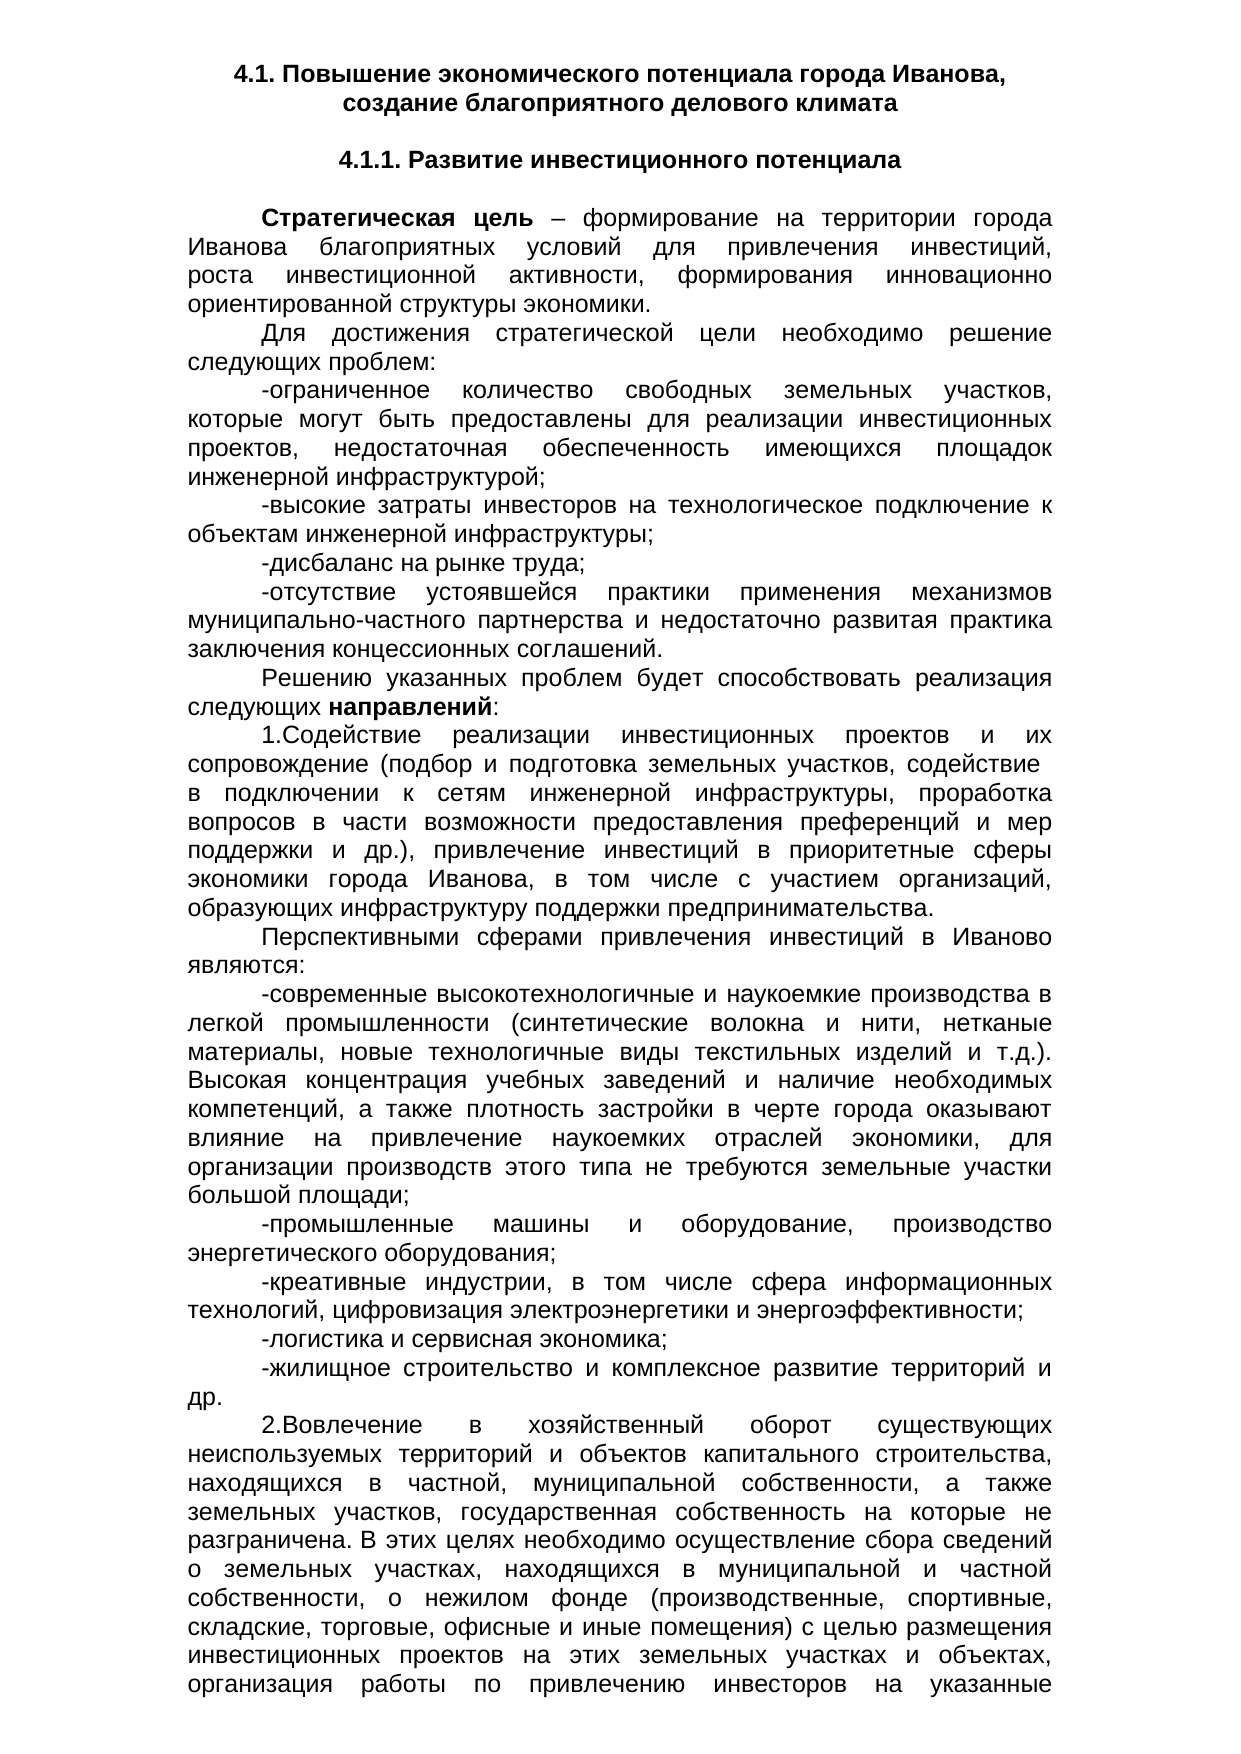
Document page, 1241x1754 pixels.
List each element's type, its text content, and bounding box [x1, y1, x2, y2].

text Для достижения стратегической цели необходимо решение следующих проблем: [187, 318, 1053, 375]
text Стратегическая цель – формирование на территории города Иванова благоприятных условий для привлечения инвестиций, роста инвестиционной активности, формирования инновационно ориентированной структуры экономики. [187, 203, 1053, 318]
text Решению указанных проблем будет способствовать реализация следующих направлений: [187, 663, 1053, 720]
text -ограниченное количество свободных земельных участков, которые могут быть предоставлены для реализации инвестиционных проектов, недостаточная обеспеченность имеющихся площадок инженерной инфраструктурой; [187, 375, 1053, 490]
text -дисбаланс на рынке труда; [187, 548, 1053, 577]
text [187, 1410, 1053, 1698]
text 1.Содействие реализации инвестиционных проектов и их сопровождение (подбор и подготовка земельных участков, содействие в подключении к сетям инженерной инфраструктуры, проработка вопросов в части возможности предоставления преференций и мер поддержки и др.), привлечение инвестиций в приоритетные сферы экономики города Иванова, в том числе с участием организаций, образующих инфраструктуру поддержки предпринимательства. [187, 720, 1053, 922]
text -промышленные машины и оборудование, производство энергетического оборудования; [187, 1209, 1053, 1267]
text 4.1. Повышение экономического потенциала города Иванова, создание благоприятного делового климата [187, 59, 1053, 117]
text -высокие затраты инвесторов на технологическое подключение к объектам инженерной инфраструктуры; [187, 490, 1053, 548]
text Перспективными сферами привлечения инвестиций в Иваново являются: [187, 922, 1053, 979]
text 4.1.1. Развитие инвестиционного потенциала [187, 145, 1053, 174]
text -современные высокотехнологичные и наукоемкие производства в легкой промышленности (синтетические волокна и нити, нетканые материалы, новые технологичные виды текстильных изделий и т.д.). Высокая концентрация учебных заведений и наличие необходимых компетенций, а также плотность застройки в черте города оказывают влияние на привлечение наукоемких отраслей экономики, для организации производств этого типа не требуются земельные участки большой площади; [187, 979, 1053, 1209]
text -логистика и сервисная экономика; [187, 1324, 1053, 1353]
text -жилищное строительство и комплексное развитие территорий и др. [187, 1353, 1053, 1410]
text -отсутствие устоявшейся практики применения механизмов муниципально-частного партнерства и недостаточно развитая практика заключения концессионных соглашений. [187, 577, 1053, 663]
text -креативные индустрии, в том числе сфера информационных технологий, цифровизация электроэнергетики и энергоэффективности; [187, 1267, 1053, 1324]
